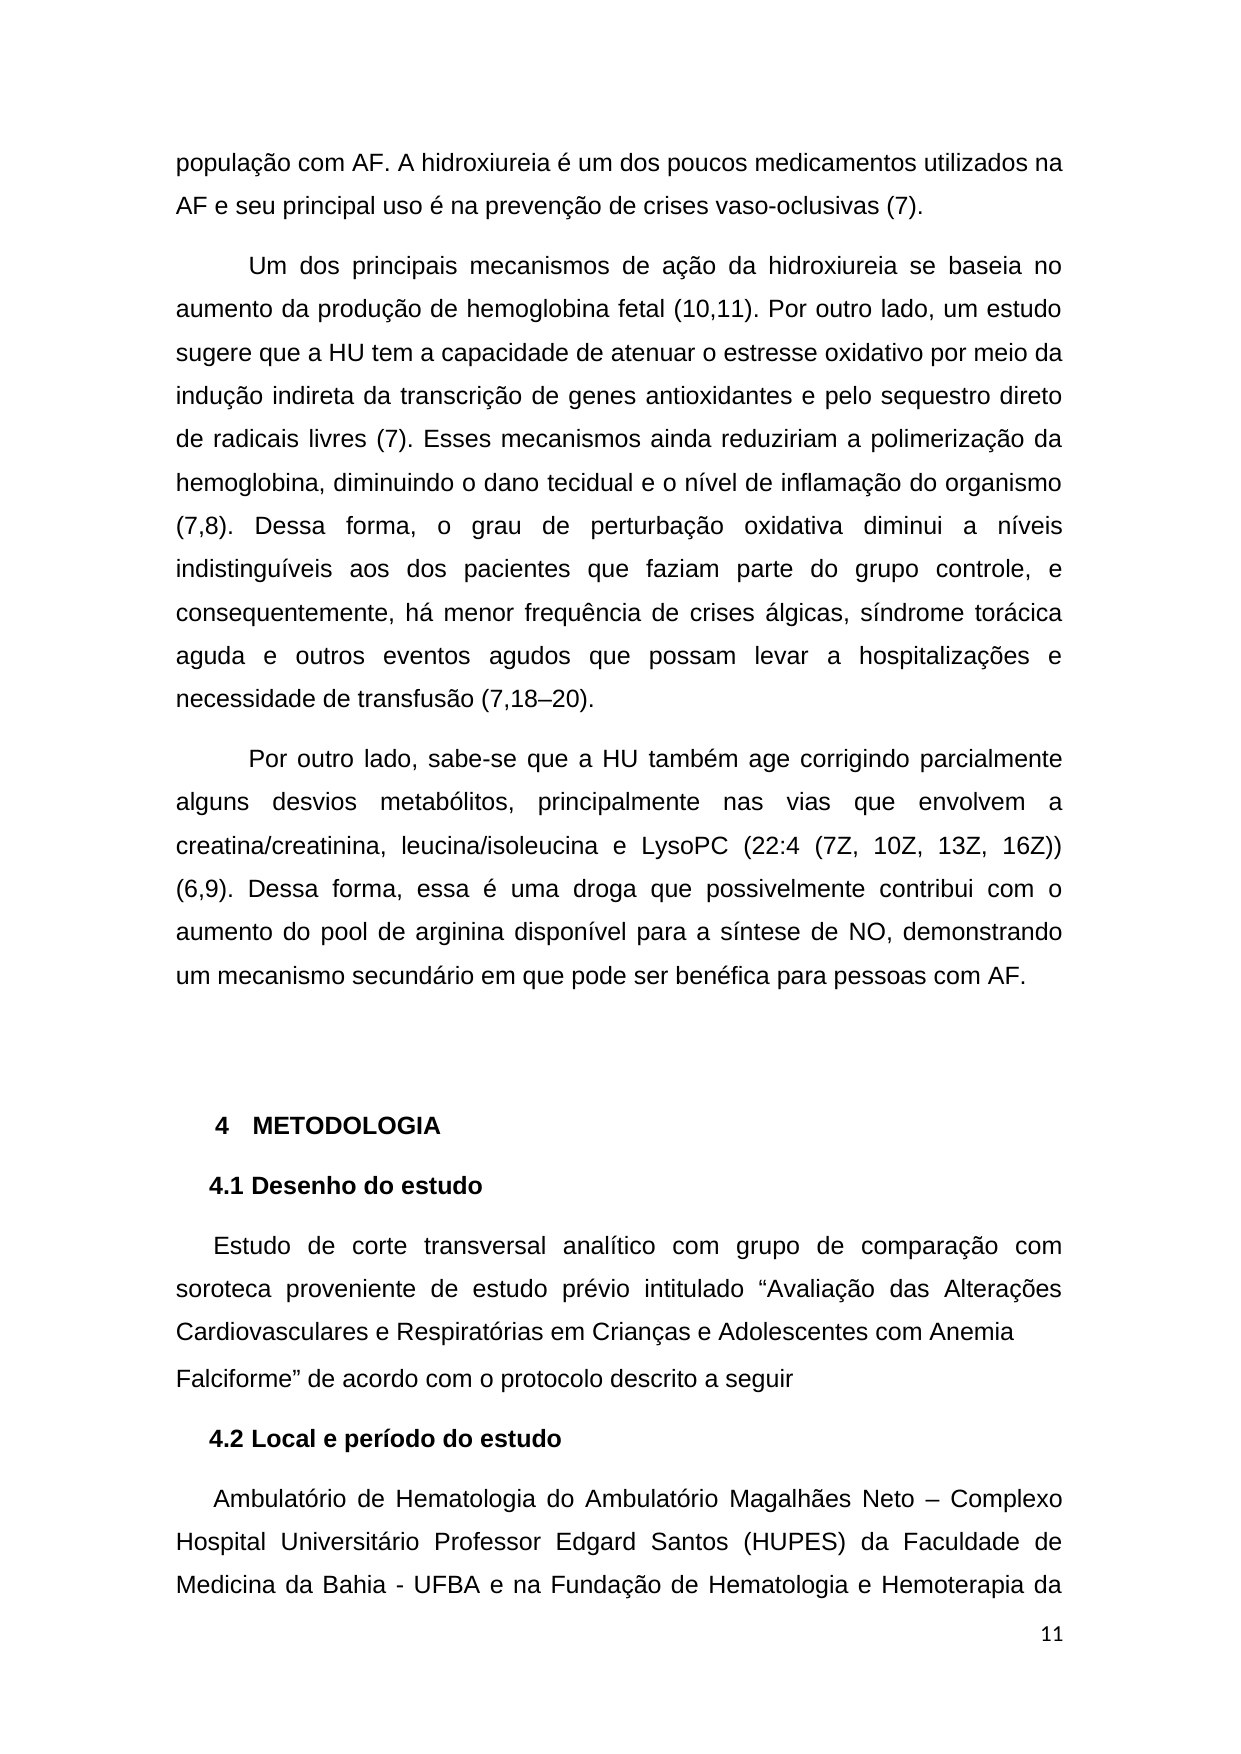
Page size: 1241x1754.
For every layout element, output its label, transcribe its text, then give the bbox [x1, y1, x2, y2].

text Um dos principais mecanismos de ação da hidroxiureia se baseia no aumento da produção de hemoglobina fetal (10,11). Por outro lado, um estudo sugere que a HU tem a capacidade de atenuar o estresse oxidativo por meio da indução indireta da transcrição de genes antioxidantes e pelo sequestro direto de radicais livres (7). Esses mecanismos ainda reduziriam a polimerização da hemoglobina, diminuindo o dano tecidual e o nível de inflamação do organismo (7,8). Dessa forma, o grau de perturbação oxidativa diminui a níveis indistinguíveis aos dos pacientes que faziam parte do grupo controle, e consequentemente, há menor frequência de crises álgicas, síndrome torácica aguda e outros eventos agudos que possam levar a hospitalizações e necessidade de transfusão (7,18–20). [176, 251, 1064, 713]
text Por outro lado, sabe-se que a HU também age corrigindo parcialmente alguns desvios metabólitos, principalmente nas vias que envolvem a creatina/creatinina, leucina/isoleucina e LysoPC (22:4 (7Z, 10Z, 13Z, 16Z)) (6,9). Dessa forma, essa é uma droga que possivelmente contribui com o aumento do pool de arginina disponível para a síntese de NO, demonstrando um mecanismo secundário em que pode ser benéfica para pessoas com AF. [176, 744, 1064, 989]
text Falciforme” de acordo com o protocolo descrito a seguir [176, 1364, 1064, 1393]
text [176, 1484, 1064, 1599]
subtitle METODOLOGIA [215, 1111, 1079, 1140]
text Estudo de corte transversal analítico com grupo de comparação com soroteca proveniente de estudo prévio intitulado “Avaliação das Alterações Cardiovasculares e Respiratórias em Crianças e Adolescentes com Anemia [176, 1231, 1064, 1346]
subtitle Desenho do estudo [209, 1171, 1079, 1200]
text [176, 148, 1064, 220]
subtitle Local e período do estudo [209, 1424, 1079, 1453]
